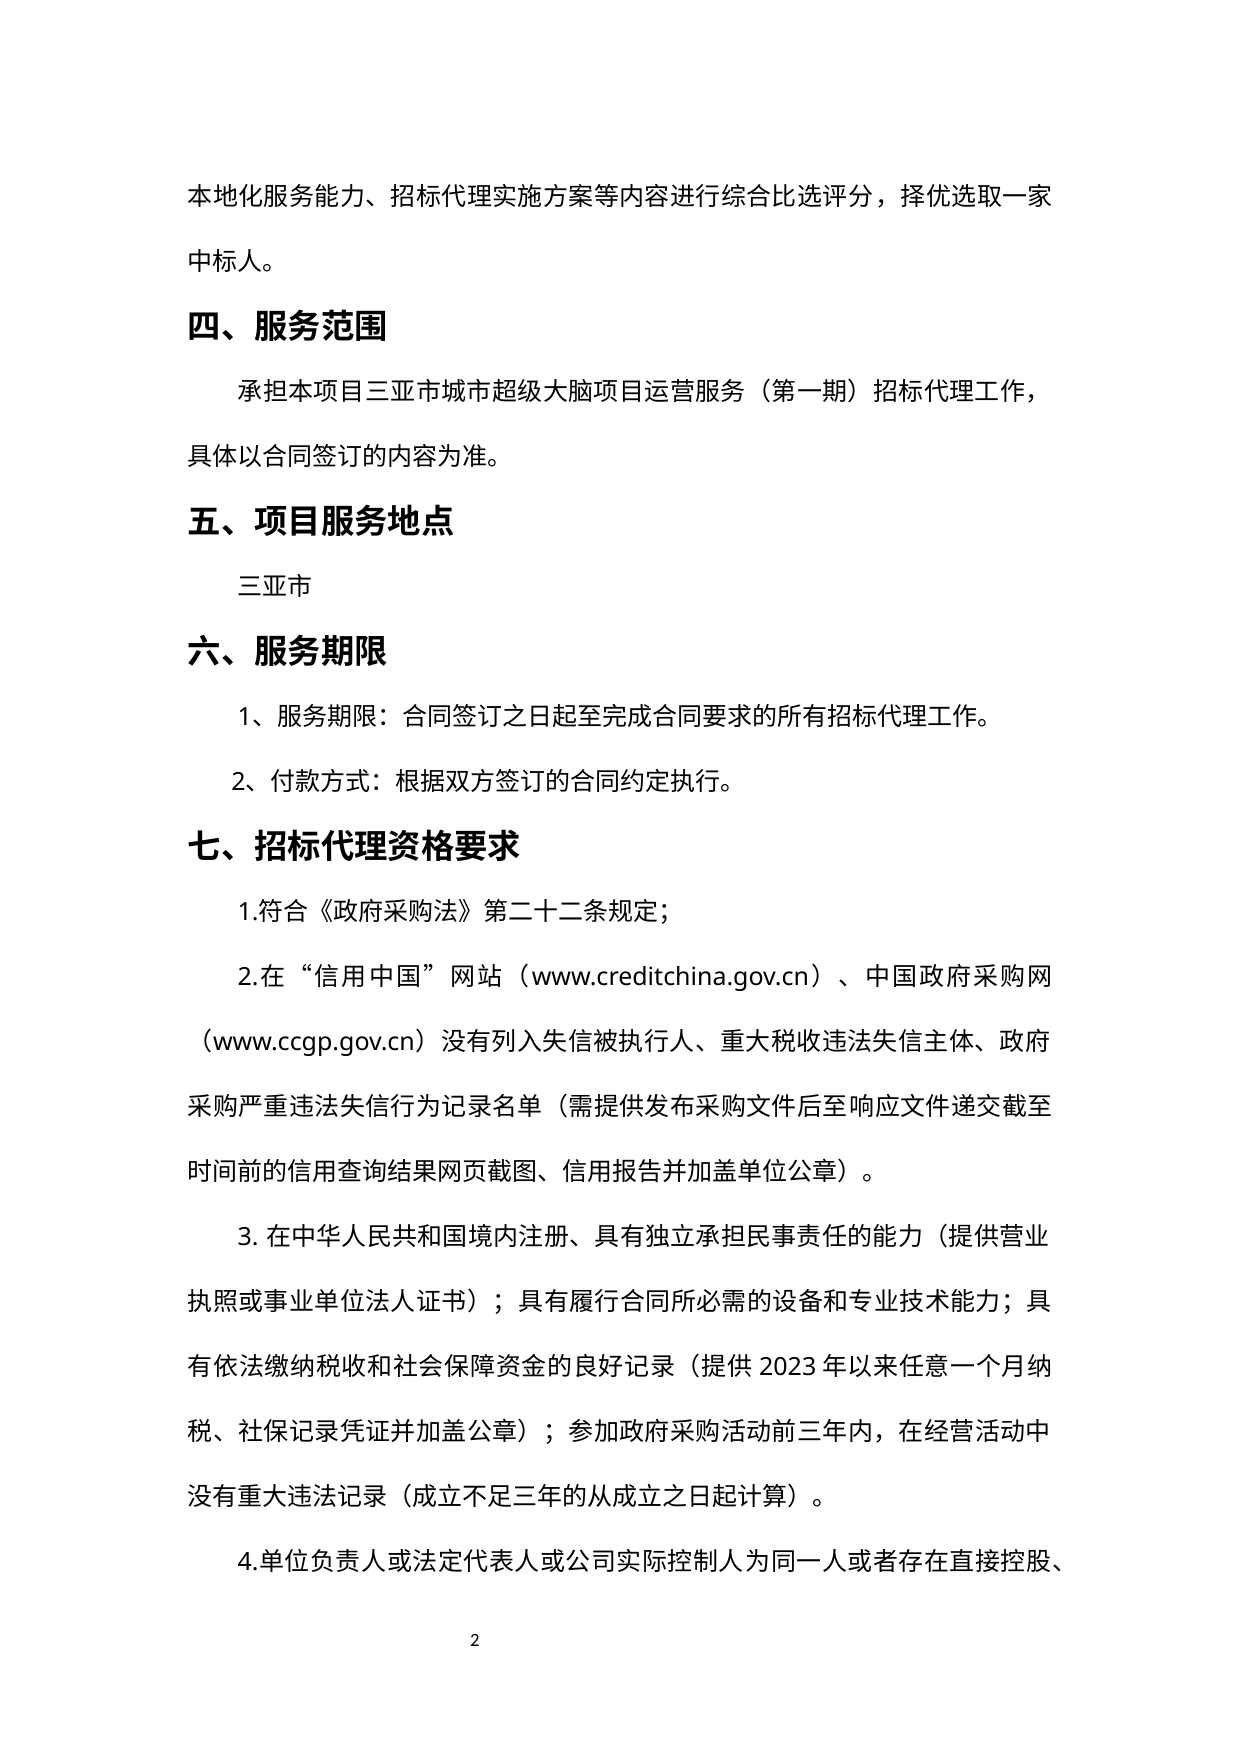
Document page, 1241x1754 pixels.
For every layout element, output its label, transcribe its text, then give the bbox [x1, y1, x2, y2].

text 承担本项目三亚市城市超级大脑项目运营服务（第一期）招标代理工作，具体以合同签订的内容为准。 [187, 357, 1053, 487]
text 三亚市 [187, 552, 1053, 617]
subtitle 七、招标代理资格要求 [187, 812, 1053, 877]
subtitle 四、服务范围 [187, 292, 1053, 357]
text 2.在“信用中国”网站（www.creditchina.gov.cn）、中国政府采购网（www.ccgp.gov.cn）没有列入失信被执行人、重大税收违法失信主体、政府采购严重违法失信行为记录名单（需提供发布采购文件后至响应文件递交截至时间前的信用查询结果网页截图、信用报告并加盖单位公章）。 [187, 942, 1053, 1202]
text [187, 1527, 1053, 1592]
text 1、服务期限：合同签订之日起至完成合同要求的所有招标代理工作。 [187, 682, 1053, 747]
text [187, 162, 1053, 292]
text 3. 在中华人民共和国境内注册、具有独立承担民事责任的能力（提供营业执照或事业单位法人证书）；具有履行合同所必需的设备和专业技术能力；具有依法缴纳税收和社会保障资金的良好记录（提供2023年以来任意一个月纳税、社保记录凭证并加盖公章）；参加政府采购活动前三年内，在经营活动中没有重大违法记录（成立不足三年的从成立之日起计算）。 [187, 1202, 1053, 1527]
subtitle 六、服务期限 [187, 617, 1053, 682]
text 1.符合《政府采购法》第二十二条规定； [187, 877, 1053, 942]
text 2、付款方式：根据双方签订的合同约定执行。 [187, 747, 1053, 812]
subtitle 五、项目服务地点 [187, 487, 1053, 552]
